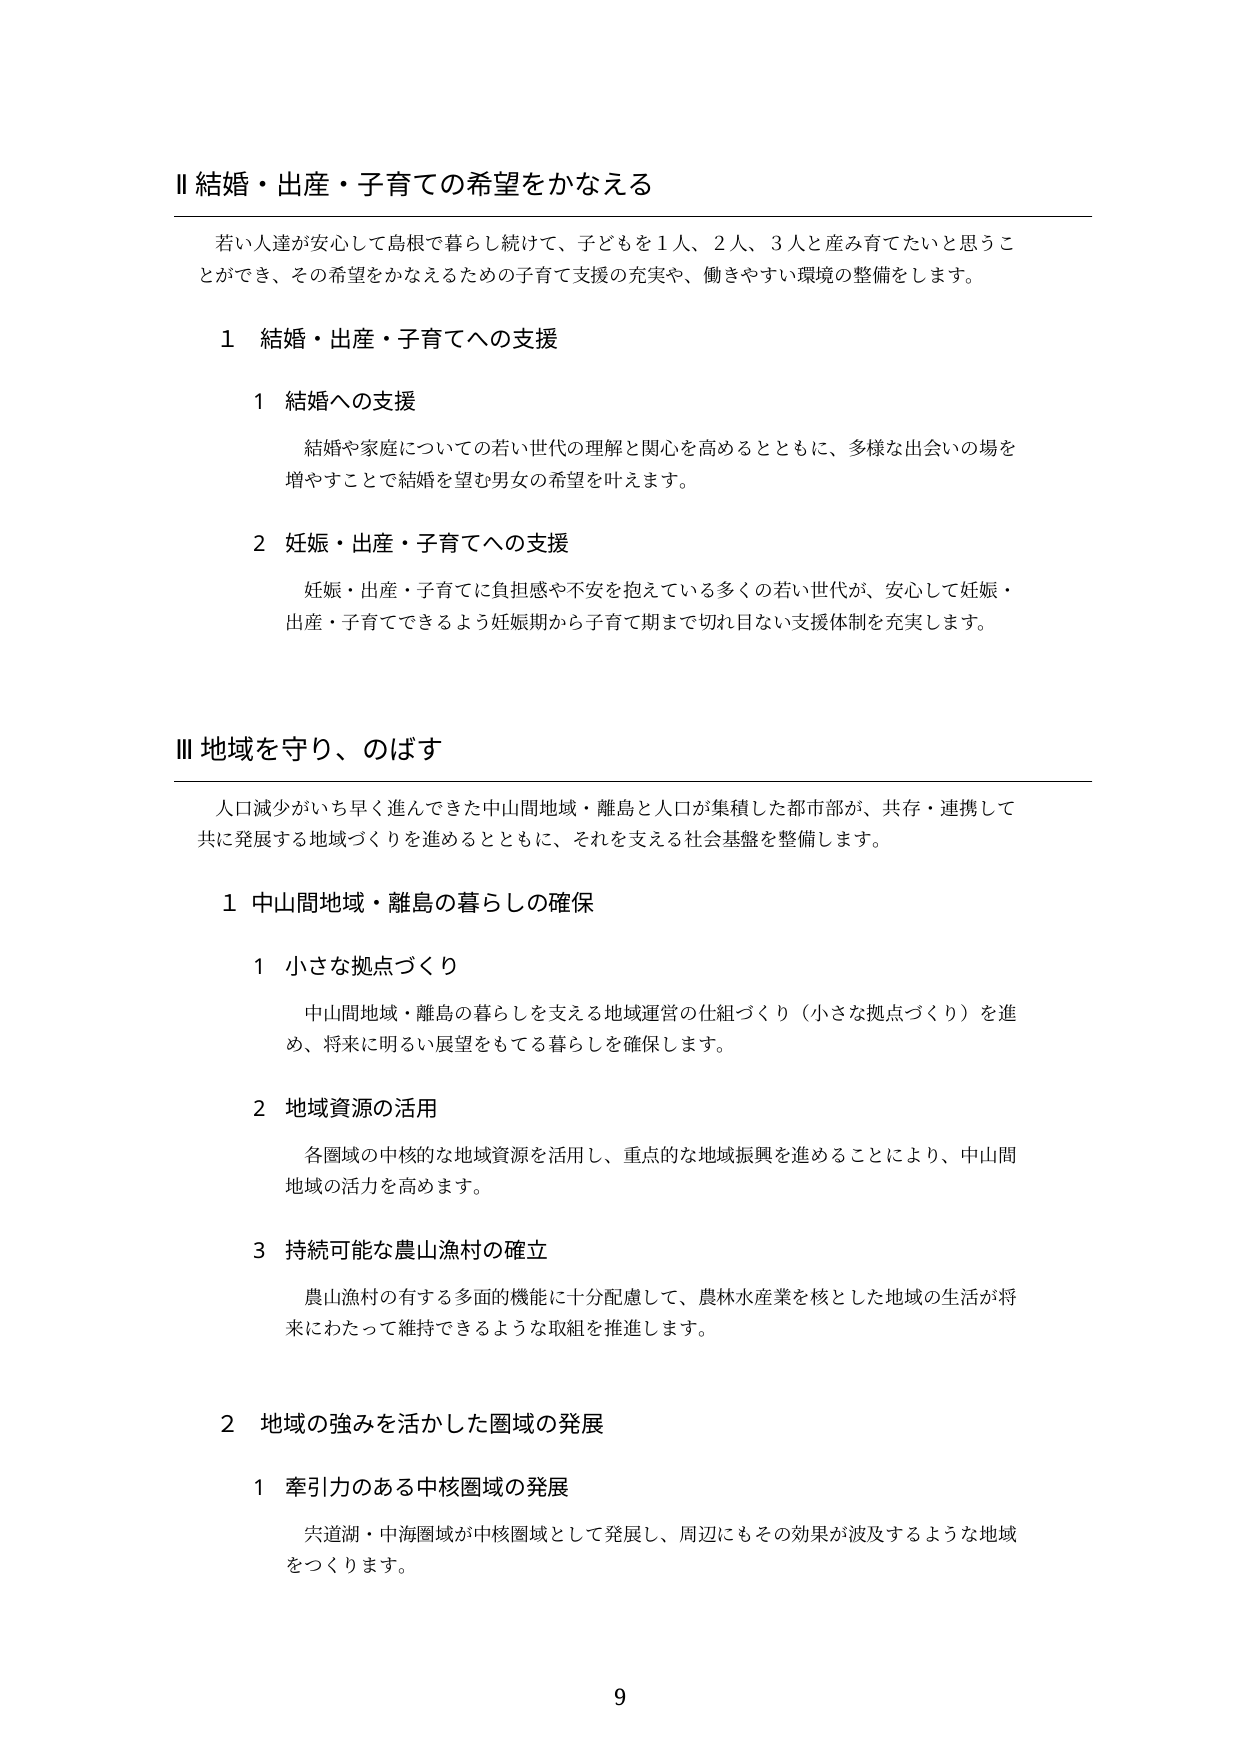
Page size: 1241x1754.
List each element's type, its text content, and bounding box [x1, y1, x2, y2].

text 農山漁村の有する多面的機能に十分配慮して、農林水産業を核とした地域の生活が将来にわたって維持できるような取組を推進します。 [285, 1280, 1019, 1343]
list 持続可能な農山漁村の確立 [253, 1217, 1092, 1280]
list 中山間地域・離島の暮らしの確保 [218, 870, 1092, 933]
text 妊娠・出産・子育てに負担感や不安を抱えている多くの若い世代が、安心して妊娠・出産・子育てできるよう妊娠期から子育て期まで切れ目ない支援体制を充実します。 [285, 574, 1019, 637]
text 結婚や家庭についての若い世代の理解と関心を高めるとともに、多様な出会いの場を増やすことで結婚を望む男女の希望を叶えます。 [285, 432, 1019, 495]
list 人口減少がいち早く進んできた中山間地域・離島と人口が集積した都市部が、共存・連携して共に発展する地域づくりを進めるとともに、それを支える社会基盤を整備します。 [197, 791, 1019, 854]
text 宍道湖・中海圏域が中核圏域として発展し、周辺にもその効果が波及するような地域をつくります。 [285, 1517, 1019, 1580]
text Ⅱ 結婚・出産・子育ての希望をかなえる [174, 151, 1092, 216]
list 牽引力のある中核圏域の発展 [253, 1454, 1092, 1517]
list 地域の強みを活かした圏域の発展 [216, 1391, 1092, 1454]
list 結婚・出産・子育てへの支援 [216, 306, 1092, 369]
list 地域資源の活用 [253, 1075, 1092, 1138]
text 各圏域の中核的な地域資源を活用し、重点的な地域振興を進めることにより、中山間地域の活力を高めます。 [285, 1138, 1019, 1202]
list 若い人達が安心して島根で暮らし続けて、子どもを１人、２人、３人と産み育てたいと思うことができ、その希望をかなえるための子育て支援の充実や、働きやすい環境の整備をします。 [197, 227, 1019, 290]
list 中山間地域・離島の暮らしを支える地域運営の仕組づくり（小さな拠点づくり）を進め、将来に明るい展望をもてる暮らしを確保します。 [285, 996, 1019, 1059]
list 結婚への支援 [253, 369, 1092, 432]
list 小さな拠点づくり [253, 933, 1092, 996]
text Ⅲ 地域を守り、のばす [174, 716, 1092, 781]
list 妊娠・出産・子育てへの支援 [253, 511, 1092, 574]
